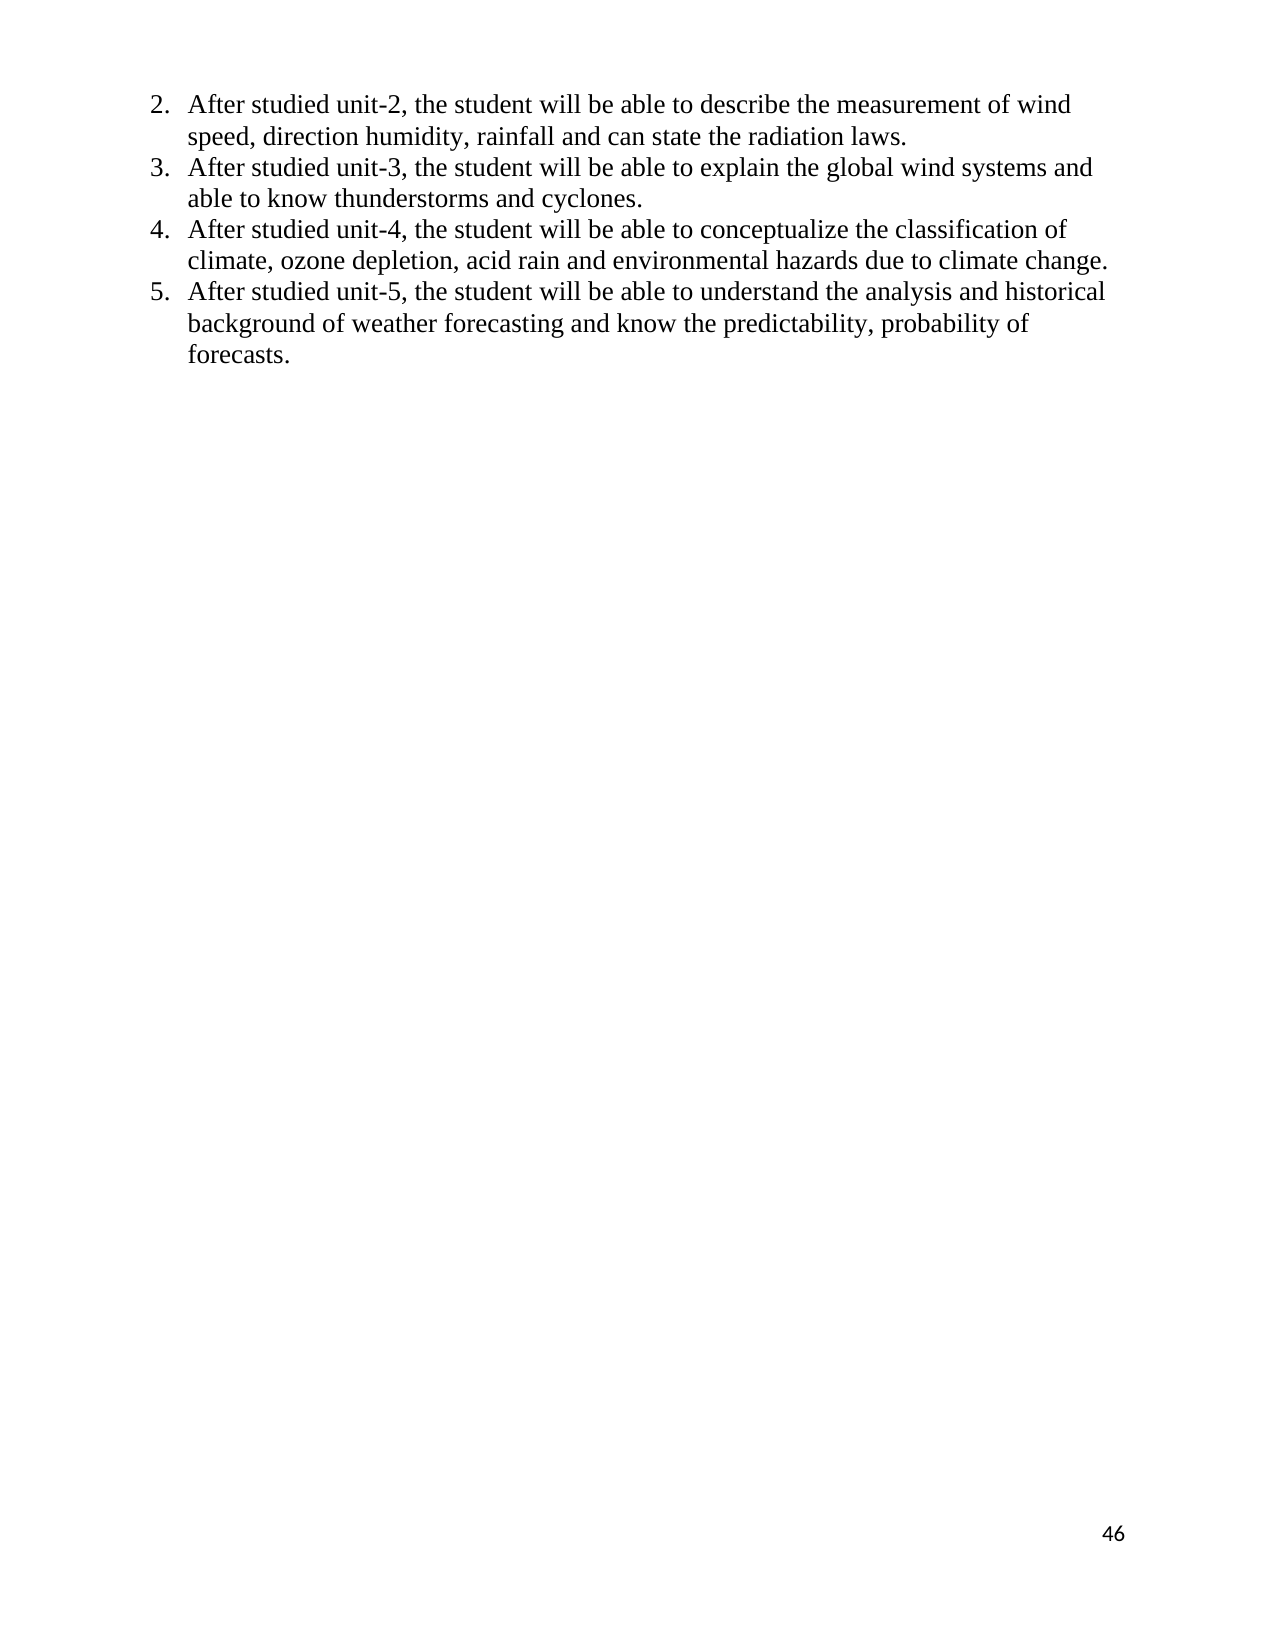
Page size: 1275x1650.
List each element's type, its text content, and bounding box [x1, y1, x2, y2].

list After studied unit-5, the student will be able to understand the analysis and historical [150, 276, 1125, 307]
text speed, direction humidity, rainfall and can state the radiation laws. [150, 120, 1125, 151]
list After studied unit-4, the student will be able to conceptualize the classification of [150, 213, 1125, 244]
list After studied unit-3, the student will be able to explain the global wind systems and [150, 151, 1125, 182]
text forecasts. [150, 338, 1125, 369]
list After studied unit-2, the student will be able to describe the measurement of wind [150, 89, 1125, 120]
text climate, ozone depletion, acid rain and environmental hazards due to climate change. [150, 244, 1125, 276]
text background of weather forecasting and know the predictability, probability of [150, 307, 1125, 338]
text able to know thunderstorms and cyclones. [150, 182, 1125, 213]
